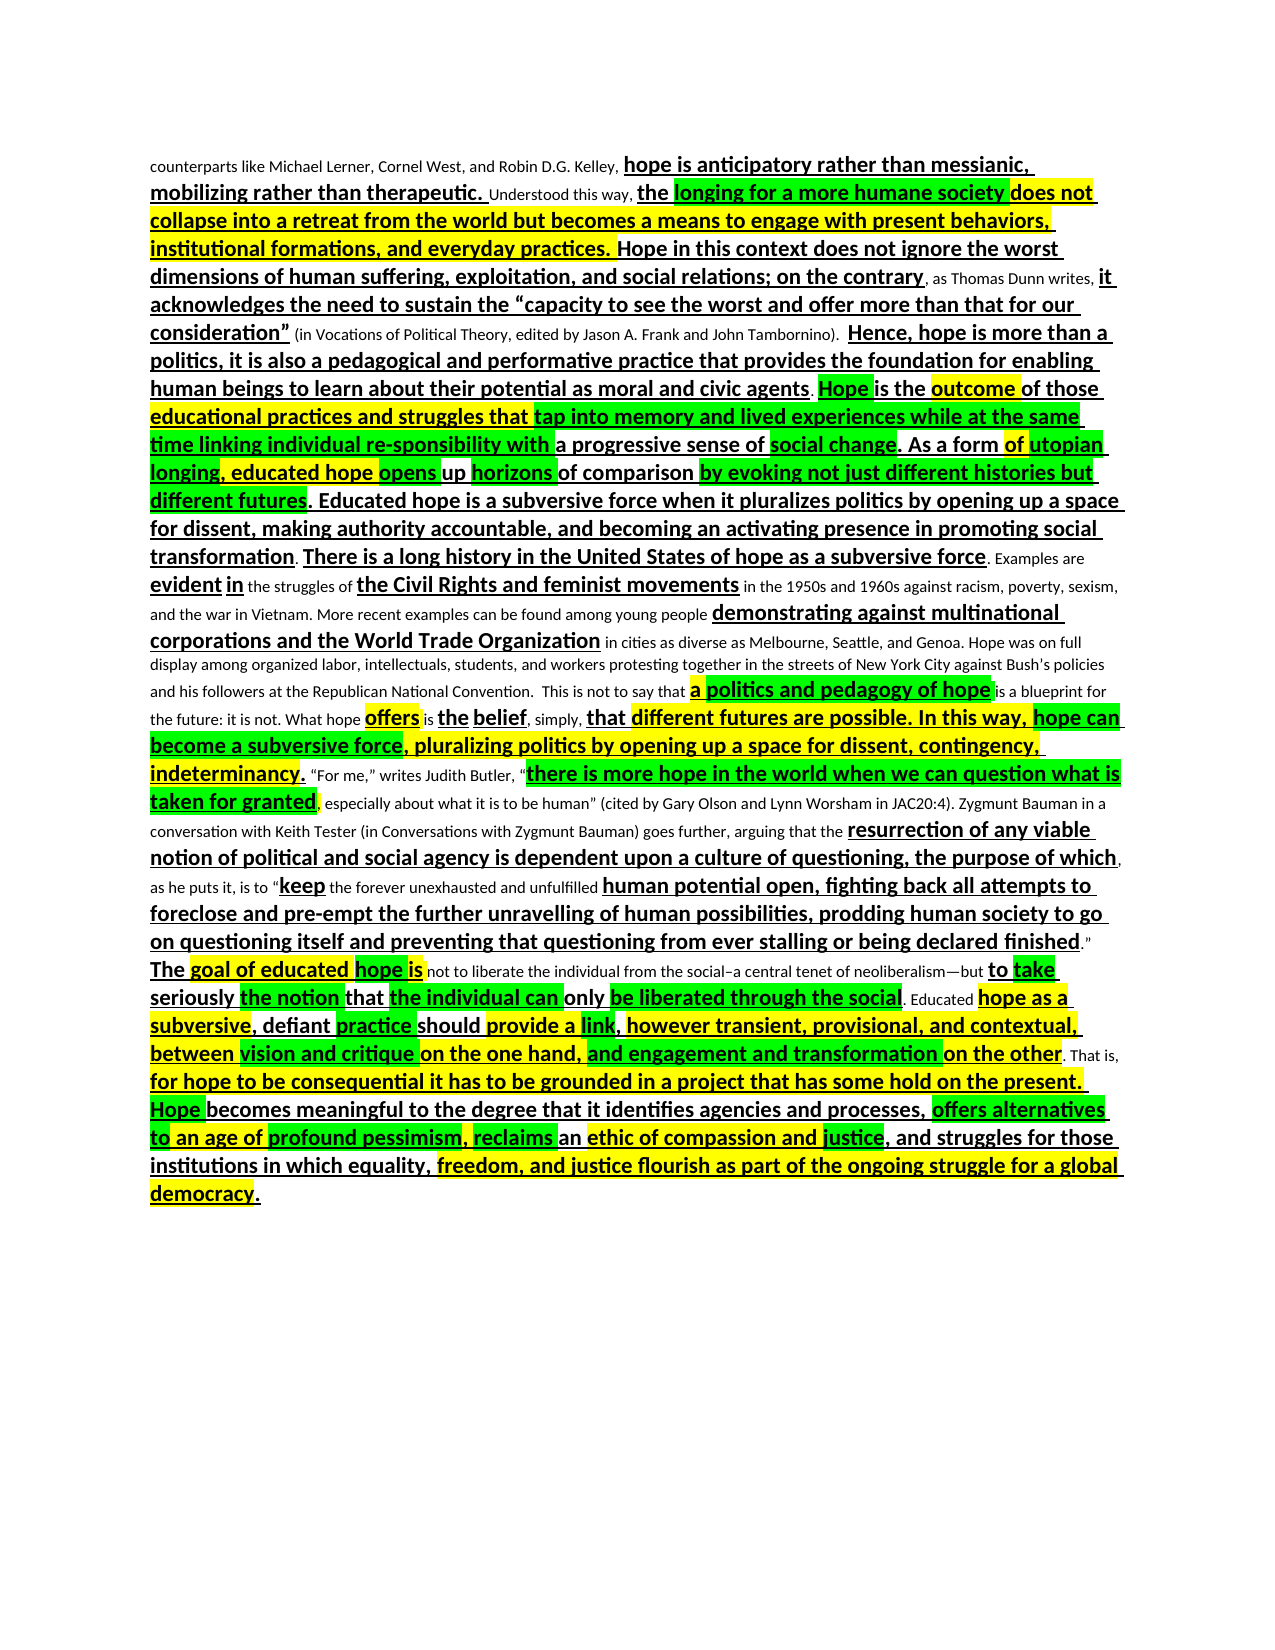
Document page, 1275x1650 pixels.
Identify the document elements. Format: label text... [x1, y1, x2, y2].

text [150, 150, 1125, 510]
